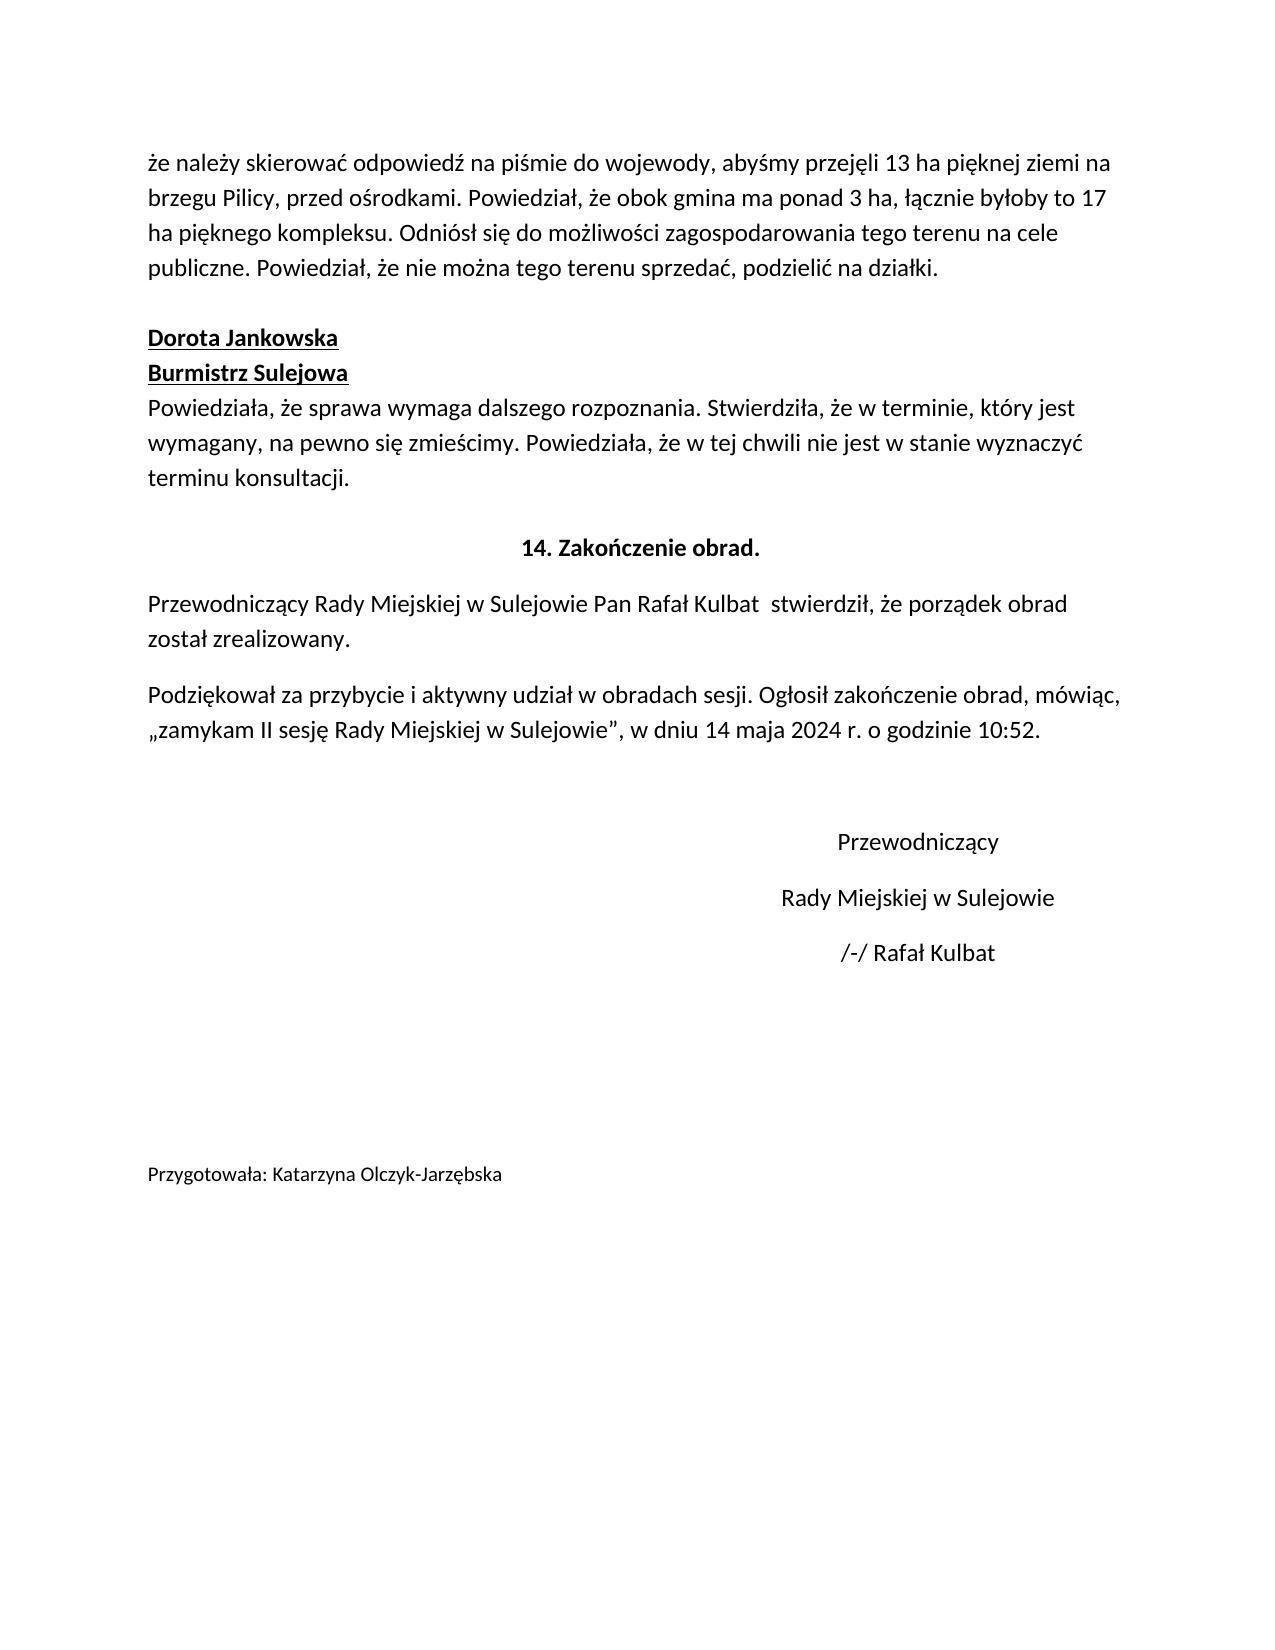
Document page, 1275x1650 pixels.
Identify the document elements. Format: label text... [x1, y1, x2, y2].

text Rady Miejskiej w Sulejowie [709, 882, 1127, 912]
text Przygotowała: Katarzyna Olczyk-Jarzębska [148, 1161, 1127, 1186]
text Dorota Jankowska [148, 323, 1127, 353]
text Burmistrz Sulejowa [148, 358, 1127, 388]
list Zakończenie obrad. [154, 533, 1127, 563]
text /-/ Rafał Kulbat [709, 938, 1127, 968]
text Podziękował za przybycie i aktywny udział w obradach sesji. Ogłosił zakończenie obrad, mówiąc, „zamykam II sesję Rady Miejskiej w Sulejowie”, w dniu 14 maja 2024 r. o godzinie 10:52. [148, 679, 1127, 745]
text Powiedziała, że sprawa wymaga dalszego rozpoznania. Stwierdziła, że w terminie, który jest wymagany, na pewno się zmieścimy. Powiedziała, że w tej chwili nie jest w stanie wyznaczyć terminu konsultacji. [148, 393, 1127, 493]
text Przewodniczący [709, 826, 1127, 856]
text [148, 148, 1127, 283]
text Przewodniczący Rady Miejskiej w Sulejowie Pan Rafał Kulbat stwierdził, że porządek obrad został zrealizowany. [148, 588, 1127, 654]
